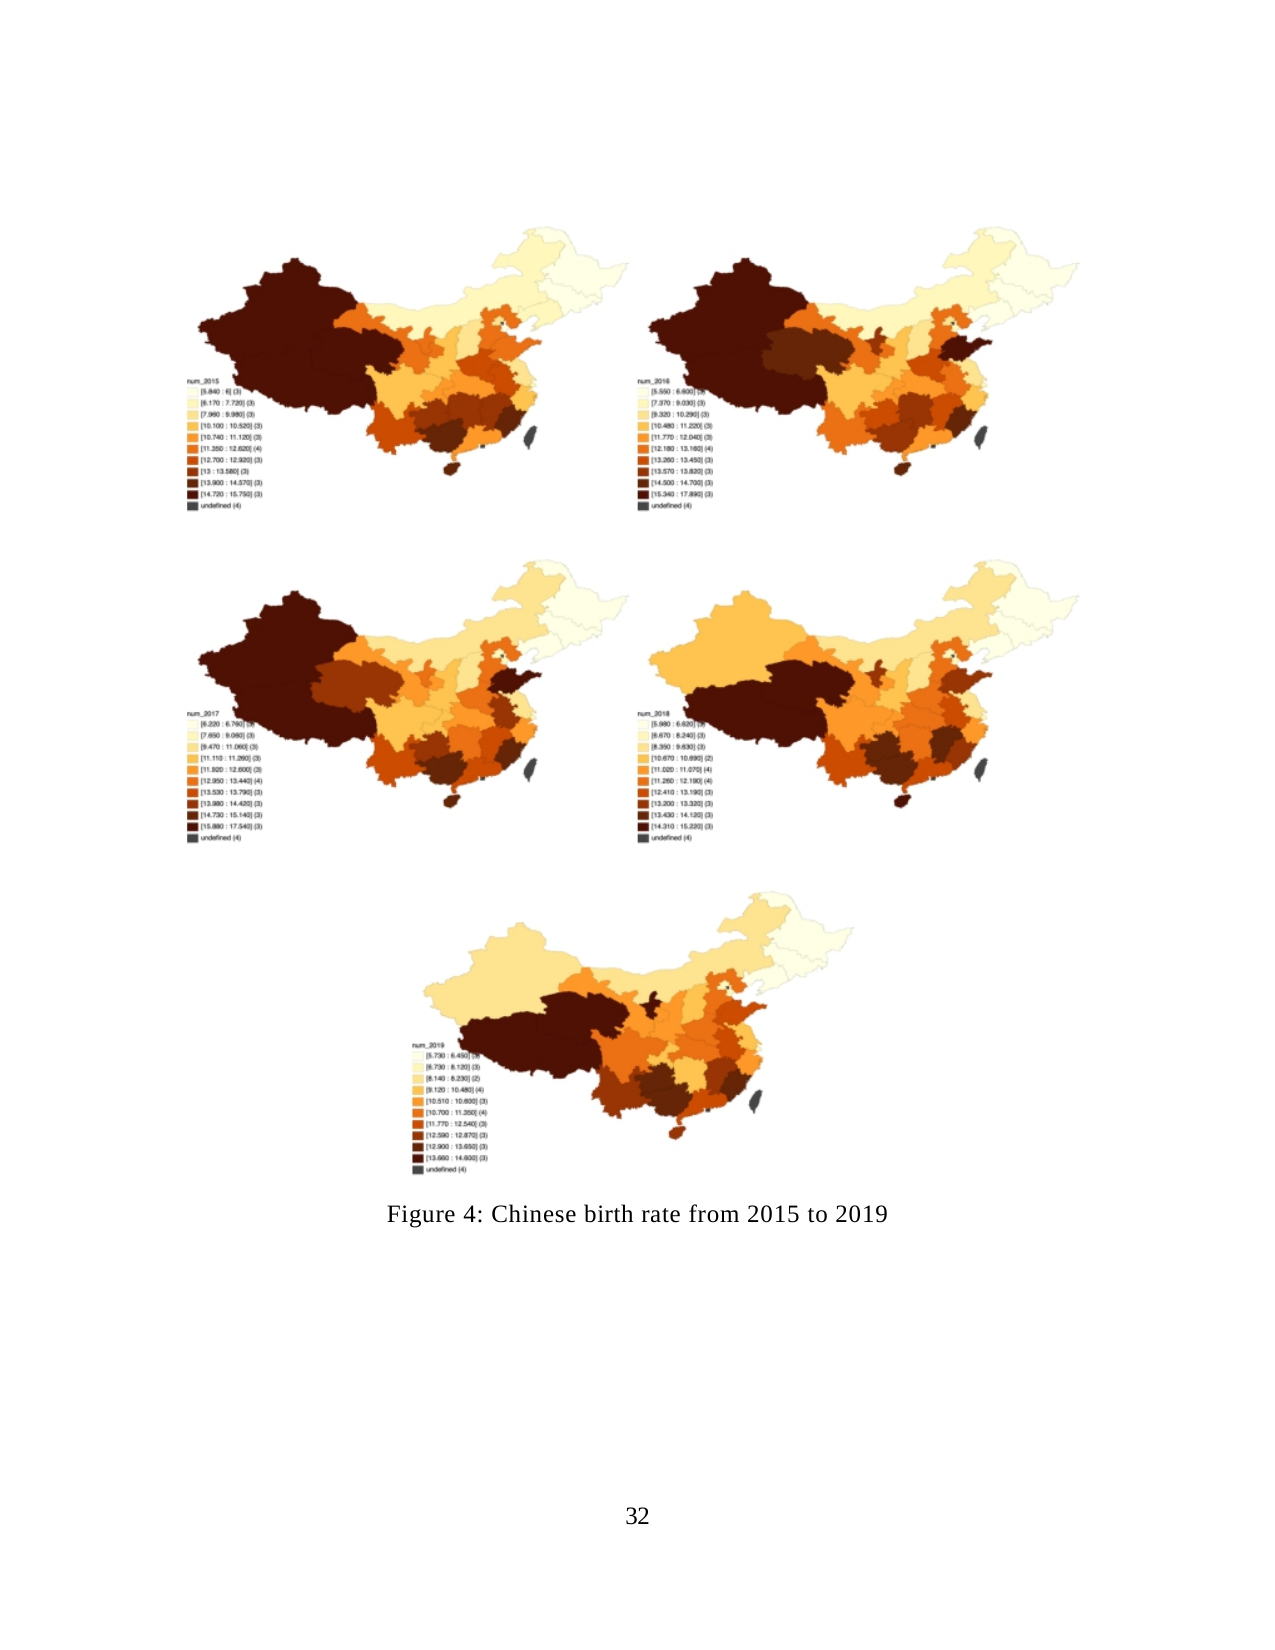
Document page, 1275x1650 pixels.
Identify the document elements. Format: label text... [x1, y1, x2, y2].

text Figure 4: Chinese birth rate from 2015 to 2019 [387, 1199, 1275, 1227]
text 32 [625, 1501, 1275, 1530]
picture [186, 184, 1091, 1184]
